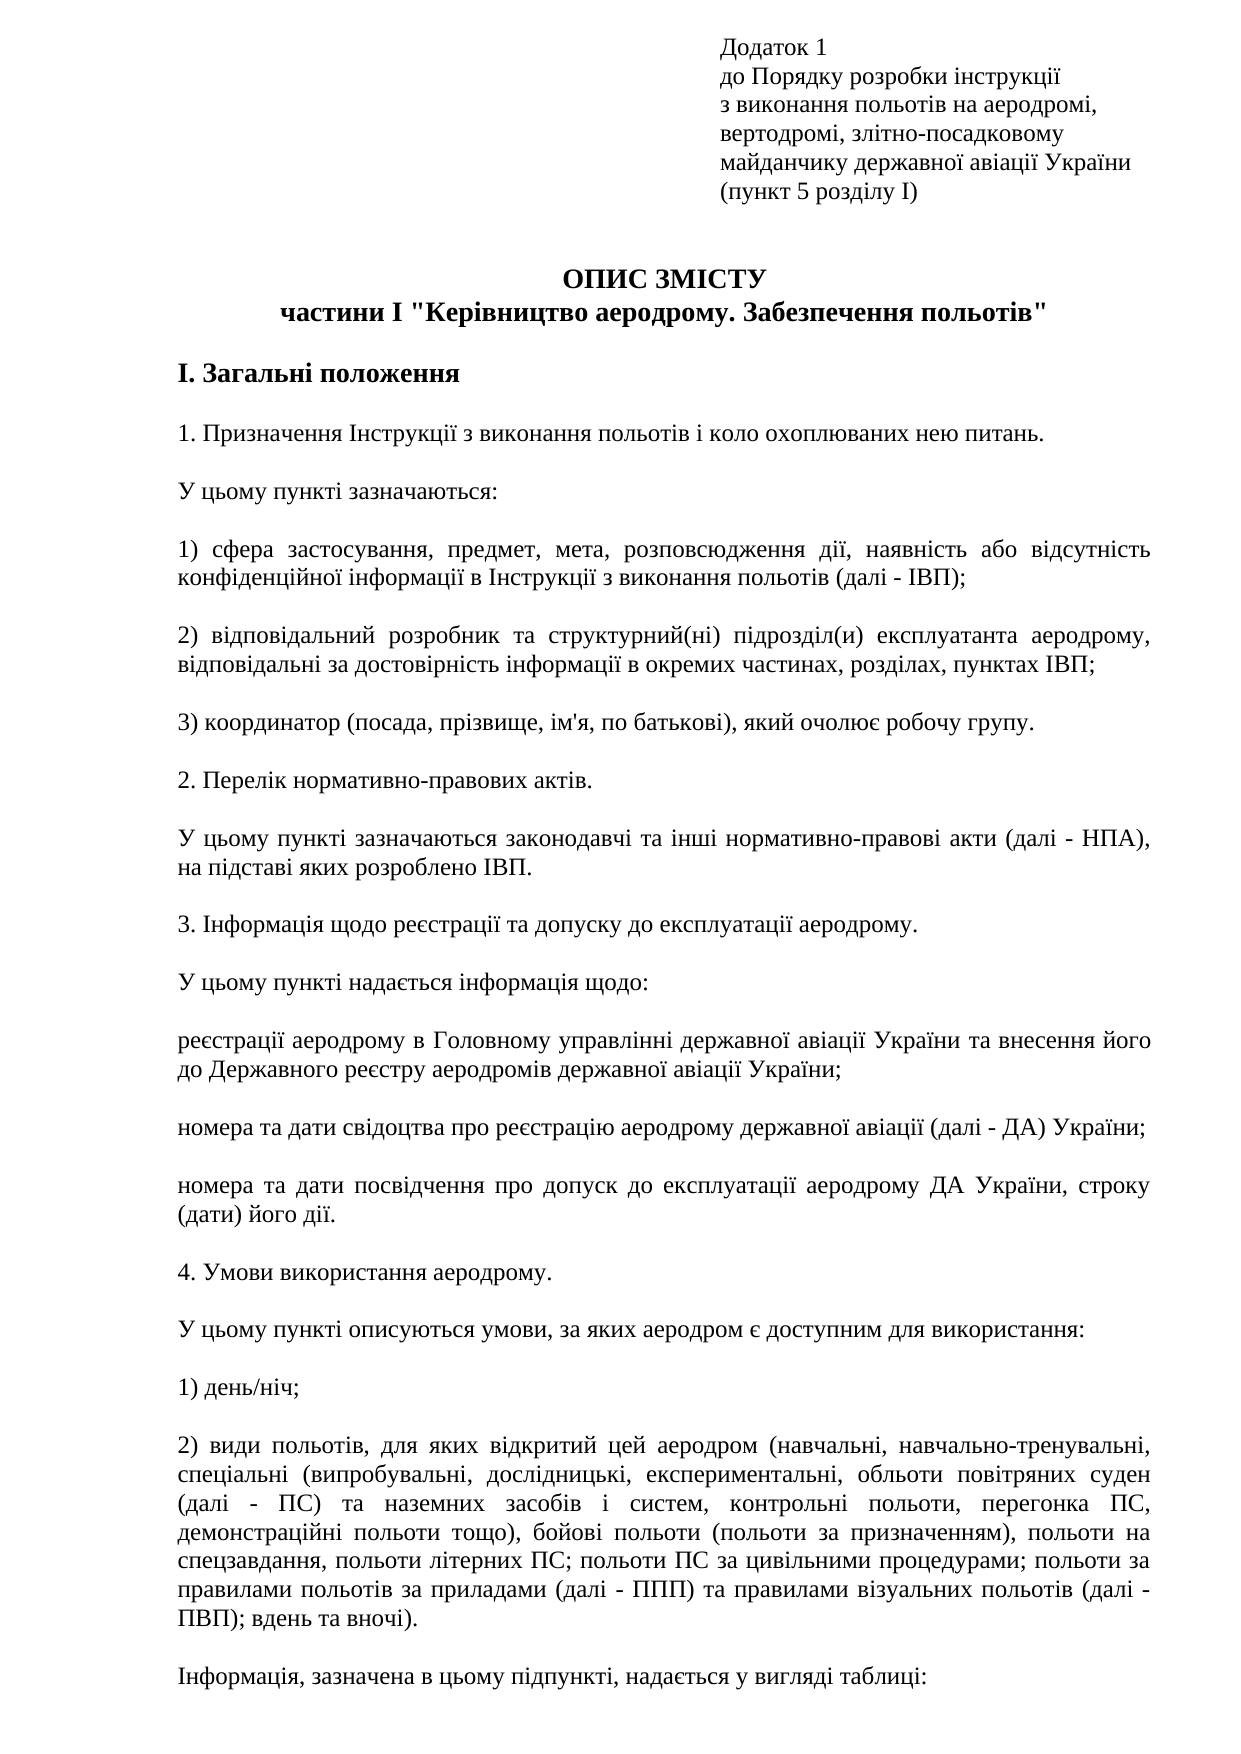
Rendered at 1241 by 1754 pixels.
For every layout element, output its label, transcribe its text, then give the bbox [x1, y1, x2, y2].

text У цьому пункті зазначаються: [177, 476, 1152, 504]
table_header Додаток 1 до Порядку розробки інструкції з виконання польотів на аеродромі, вертодромі, злітно-посадковому майданчику державної авіації України (пункт 5 розділу I) [709, 32, 1147, 204]
text номера та дати посвідчення про допуск до експлуатації аеродрому ДА України, строку (дати) його дії. [177, 1170, 1152, 1227]
text 1) сфера застосування, предмет, мета, розповсюдження дії, наявність або відсутність конфіденційної інформації в Інструкції з виконання польотів (далі - ІВП); [177, 534, 1152, 591]
text У цьому пункті надається інформація щодо: [177, 967, 1152, 996]
subtitle I. Загальні положення [177, 356, 1152, 389]
text 4. Умови використання аеродрому. [177, 1257, 1152, 1285]
text У цьому пункті зазначаються законодавчі та інші нормативно-правові акти (далі - НПА), на підставі яких розроблено ІВП. [177, 823, 1152, 880]
text реєстрації аеродрому в Головному управлінні державної авіації України та внесення його до Державного реєстру аеродромів державної авіації України; [177, 1025, 1152, 1083]
text 2. Перелік нормативно-правових актів. [177, 765, 1152, 794]
text У цьому пункті описуються умови, за яких аеродром є доступним для використання: [177, 1314, 1152, 1343]
text номера та дати свідоцтва про реєстрацію аеродрому державної авіації (далі - ДА) України; [177, 1112, 1152, 1141]
text 3. Інформація щодо реєстрації та допуску до експлуатації аеродрому. [177, 909, 1152, 938]
text 2) види польотів, для яких відкритий цей аеродром (навчальні, навчально-тренувальні, спеціальні (випробувальні, дослідницькі, експериментальні, обльоти повітряних суден (далі - ПС) та наземних засобів і систем, контрольні польоти, перегонка ПС, демонстраційні польоти тощо), бойові польоти (польоти за призначенням), польоти на спецзавдання, польоти літерних ПС; польоти ПС за цивільними процедурами; польоти за правилами польотів за приладами (далі - ППП) та правилами візуальних польотів (далі - ПВП); вдень та вночі). [177, 1430, 1152, 1632]
text 1) день/ніч; [177, 1372, 1152, 1401]
subtitle ОПИС ЗМІСТУ частини I "Керівництво аеродрому. Забезпечення польотів" [177, 262, 1152, 327]
text Інформація, зазначена в цьому підпункті, надається у вигляді таблиці: [177, 1661, 1152, 1689]
text 3) координатор (посада, прізвище, ім'я, по батькові), який очолює робочу групу. [177, 707, 1152, 736]
text 2) відповідальний розробник та структурний(ні) підрозділ(и) експлуатанта аеродрому, відповідальні за достовірність інформації в окремих частинах, розділах, пунктах ІВП; [177, 620, 1152, 678]
text 1. Призначення Інструкції з виконання польотів і коло охоплюваних нею питань. [177, 418, 1152, 447]
